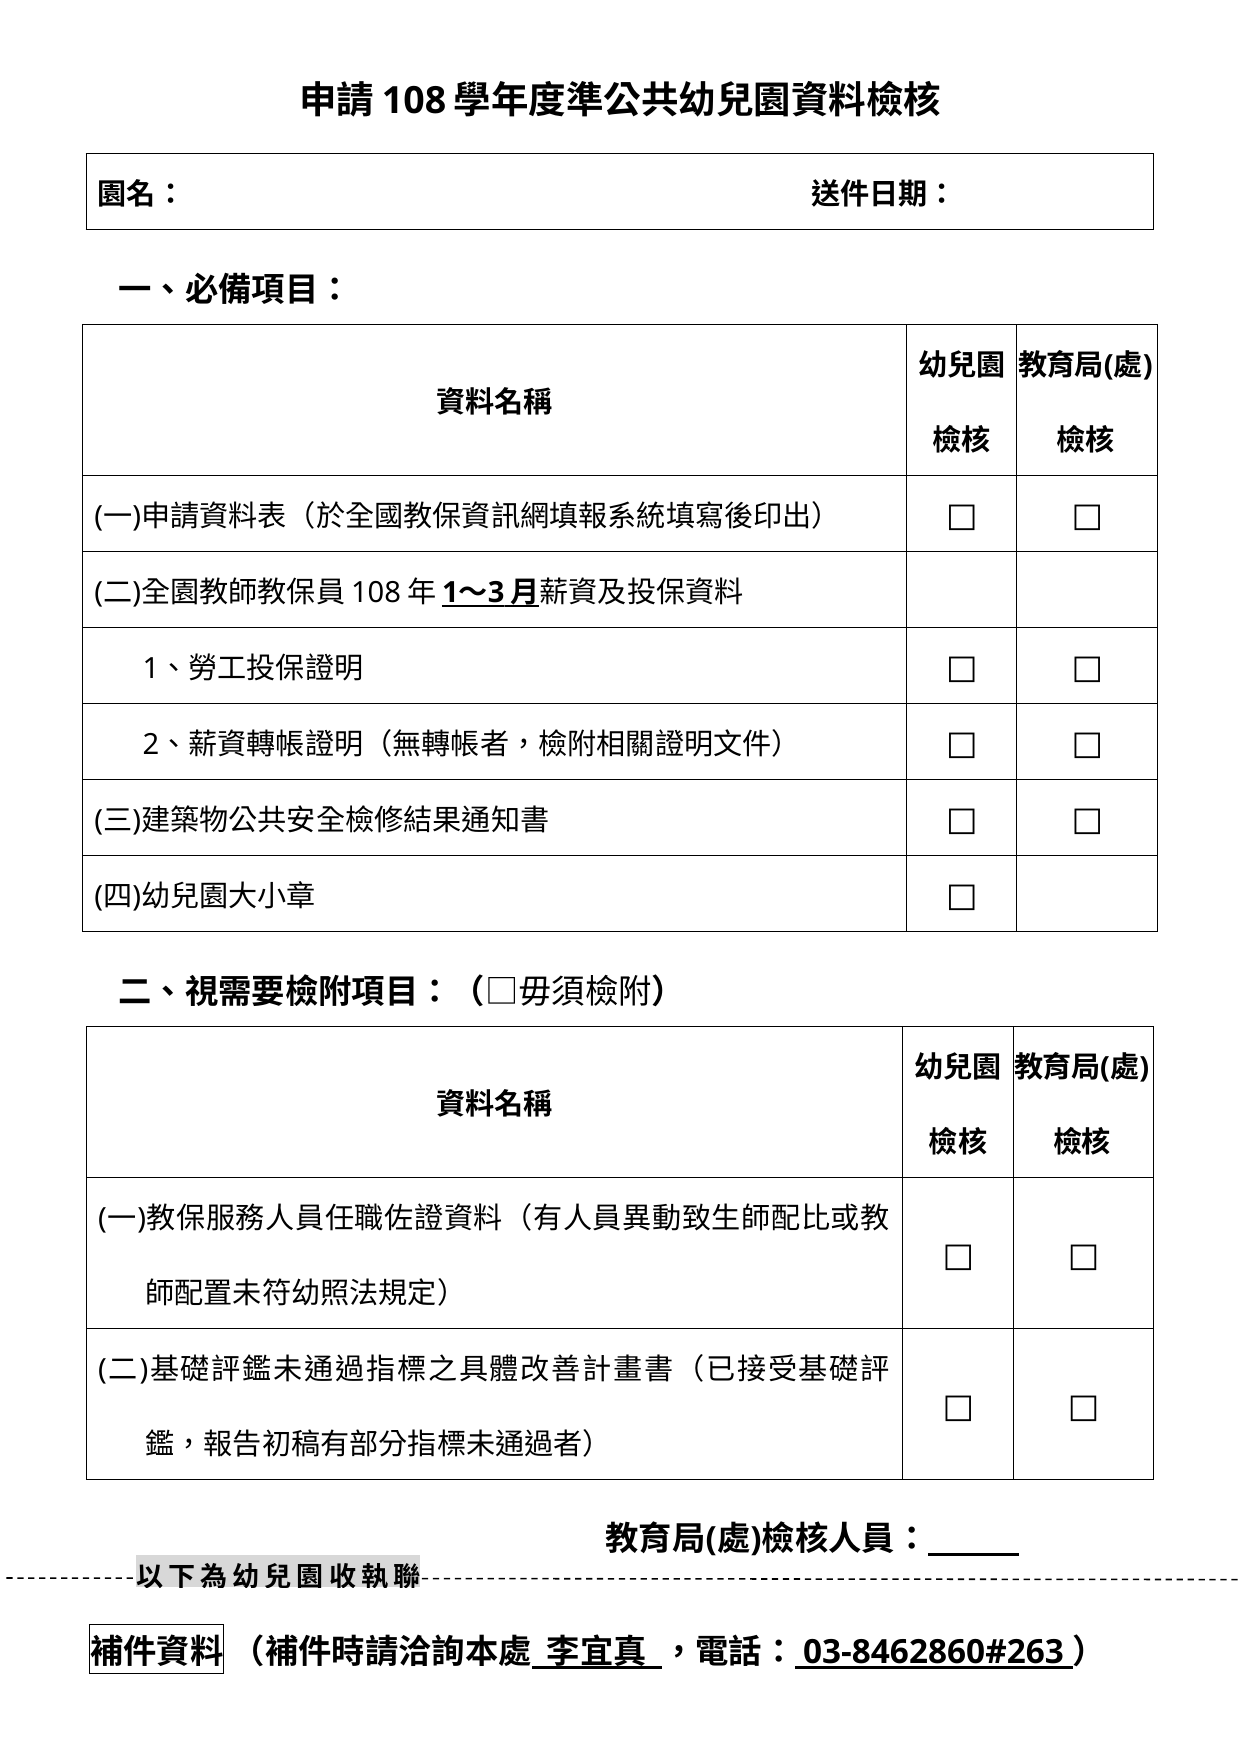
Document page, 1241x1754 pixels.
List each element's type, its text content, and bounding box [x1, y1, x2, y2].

table_cell □ [907, 856, 1016, 931]
table_cell [1017, 856, 1157, 931]
table_cell □ [903, 1329, 1013, 1479]
text 申請108學年度準公共幼兒園資料檢核 [118, 59, 1122, 134]
table_cell [907, 552, 1016, 627]
table_cell □ [1014, 1178, 1153, 1328]
table_cell □ [1017, 476, 1157, 551]
table_header 幼兒園檢核 [903, 1027, 1013, 1177]
table_cell □ [907, 476, 1016, 551]
table_cell □ [1017, 704, 1157, 779]
table_cell □ [1017, 628, 1157, 703]
table_cell □ [907, 704, 1016, 779]
table_cell (二)全園教師教保員108年1～3月薪資及投保資料 [83, 552, 906, 627]
table_cell (一)申請資料表（於全國教保資訊網填報系統填寫後印出） [83, 476, 906, 551]
text 一、必備項目： [118, 249, 1122, 324]
table_cell □ [903, 1178, 1013, 1328]
text 教育局(處)檢核人員： [605, 1499, 1122, 1574]
table_cell □ [1014, 1329, 1153, 1479]
text 二、視需要檢附項目：（□毋須檢附） [118, 951, 1122, 1026]
text 補件資料 （補件時請洽詢本處 李宜真 ，電話： 03-8462860#263 ） [89, 1611, 1122, 1686]
table_cell □ [1017, 780, 1157, 855]
table_header 資料名稱 [87, 1027, 902, 1177]
table_cell □ [907, 780, 1016, 855]
table_cell (二)基礎評鑑未通過指標之具體改善計畫書（已接受基礎評鑑，報告初稿有部分指標未通過者） [87, 1329, 902, 1479]
table_cell [1017, 552, 1157, 627]
table_cell (三)建築物公共安全檢修結果通知書 [83, 780, 906, 855]
table_cell (四)幼兒園大小章 [83, 856, 906, 931]
table_header 園名： [87, 154, 799, 229]
table_header 教育局(處)檢核 [1014, 1027, 1153, 1177]
table_header 送件日期： [800, 154, 1153, 229]
table_header 幼兒園檢核 [907, 325, 1016, 475]
table_header 教育局(處)檢核 [1017, 325, 1157, 475]
table_header 資料名稱 [83, 325, 906, 475]
table_cell □ [907, 628, 1016, 703]
table_cell 1、勞工投保證明 [83, 628, 906, 703]
table_cell 2、薪資轉帳證明（無轉帳者，檢附相關證明文件） [83, 704, 906, 779]
table_cell (一)教保服務人員任職佐證資料（有人員異動致生師配比或教師配置未符幼照法規定） [87, 1178, 902, 1328]
